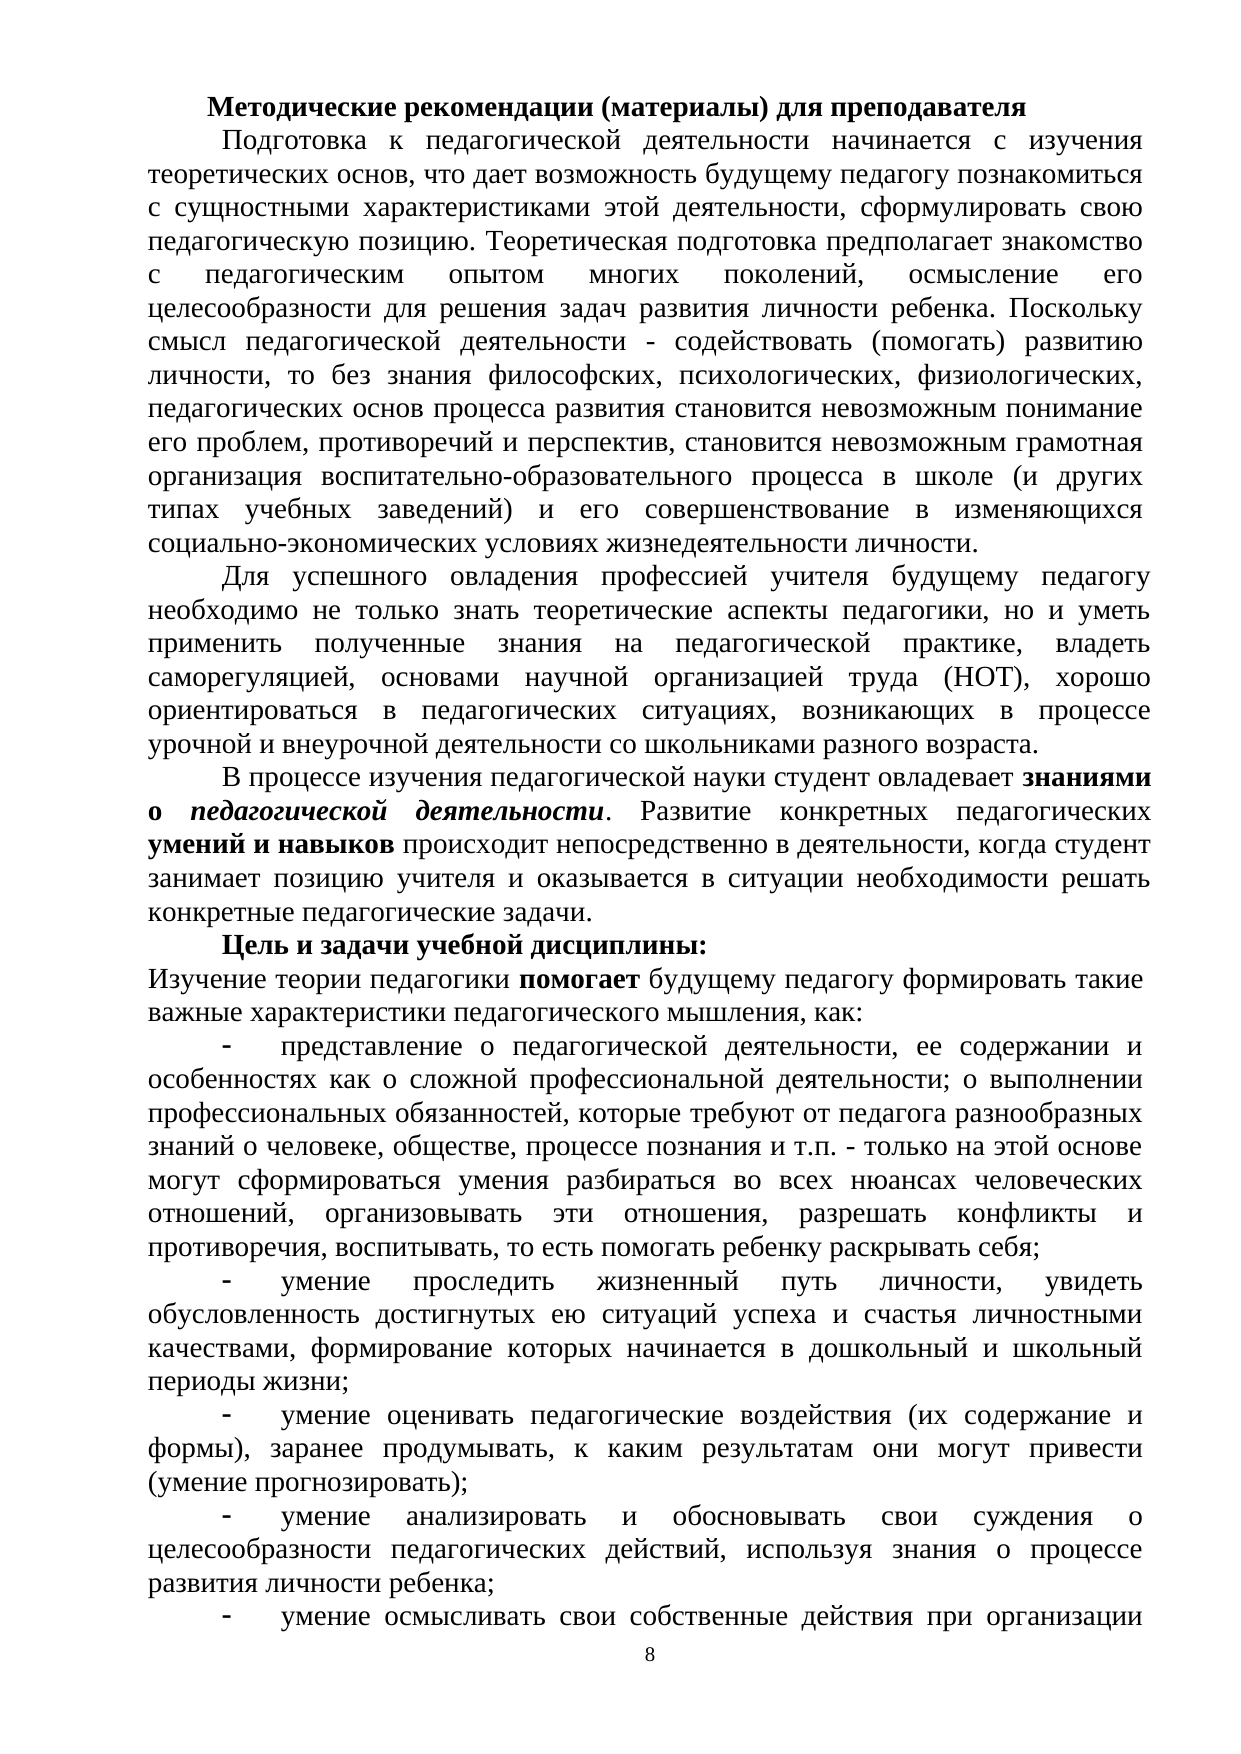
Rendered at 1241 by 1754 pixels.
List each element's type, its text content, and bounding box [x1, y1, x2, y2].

list умение проследить жизненный путь личности, увидеть обусловленность достигнутых ею ситуаций успеха и счастья личностными качествами, формирование которых начинается в дошкольный и школьный периоды жизни; [148, 1263, 1144, 1397]
list умение оценивать педагогические воздействия (их содержание и формы), заранее продумывать, к каким результатам они могут привести (умение прогнозировать); [148, 1397, 1144, 1498]
list умение анализировать и обосновывать свои суждения о целесообразности педагогических действий, используя знания о процессе развития личности ребенка; [148, 1498, 1144, 1598]
text В процессе изучения педагогической науки студент овладевает знаниями о педагогической деятельности. Развитие конкретных педагогических умений и навыков происходит непосредственно в деятельности, когда студент занимает позицию учителя и оказывается в ситуации необходимости решать конкретные педагогические задачи. [148, 759, 1152, 927]
text Методические рекомендации (материалы) для преподавателя [148, 89, 1152, 122]
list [148, 1598, 1144, 1632]
list представление о педагогической деятельности, ее содержании и особенностях как о сложной профессиональной деятельности; о выполнении профессиональных обязанностей, которые требуют от педагога разнообразных знаний о человеке, обществе, процессе познания и т.п. - только на этой основе могут сформироваться умения разбираться во всех нюансах человеческих отношений, организовывать эти отношения, разрешать конфликты и противоречия, воспитывать, то есть помогать ребенку раскрывать себя; [148, 1028, 1144, 1263]
text Для успешного овладения профессией учителя будущему педагогу необходимо не только знать теоретические аспекты педагогики, но и уметь применить полученные знания на педагогической практике, владеть саморегуляцией, основами научной организацией труда (НОТ), хорошо ориентироваться в педагогических ситуациях, возникающих в процессе урочной и внеурочной деятельности со школьниками разного возраста. [148, 558, 1152, 759]
text Изучение теории педагогики помогает будущему педагогу формировать такие важные характеристики педагогического мышления, как: [148, 961, 1144, 1028]
text Подготовка к педагогической деятельности начинается с изучения теоретических основ, что дает возможность будущему педагогу познакомиться с сущностными характеристиками этой деятельности, сформулировать свою педагогическую позицию. Теоретическая подготовка предполагает знакомство с педагогическим опытом многих поколений, осмысление его целесообразности для решения задач развития личности ребенка. Поскольку смысл педагогической деятельности - содействовать (помогать) развитию личности, то без знания философских, психологических, физиологических, педагогических основ процесса развития становится невозможным понимание его проблем, противоречий и перспектив, становится невозможным грамотная организация воспитательно-образовательного процесса в школе (и других типах учебных заведений) и его совершенствование в изменяющихся социально-экономических условиях жизнедеятельности личности. [148, 122, 1144, 558]
text Цель и задачи учебной дисциплины: [148, 927, 1144, 961]
